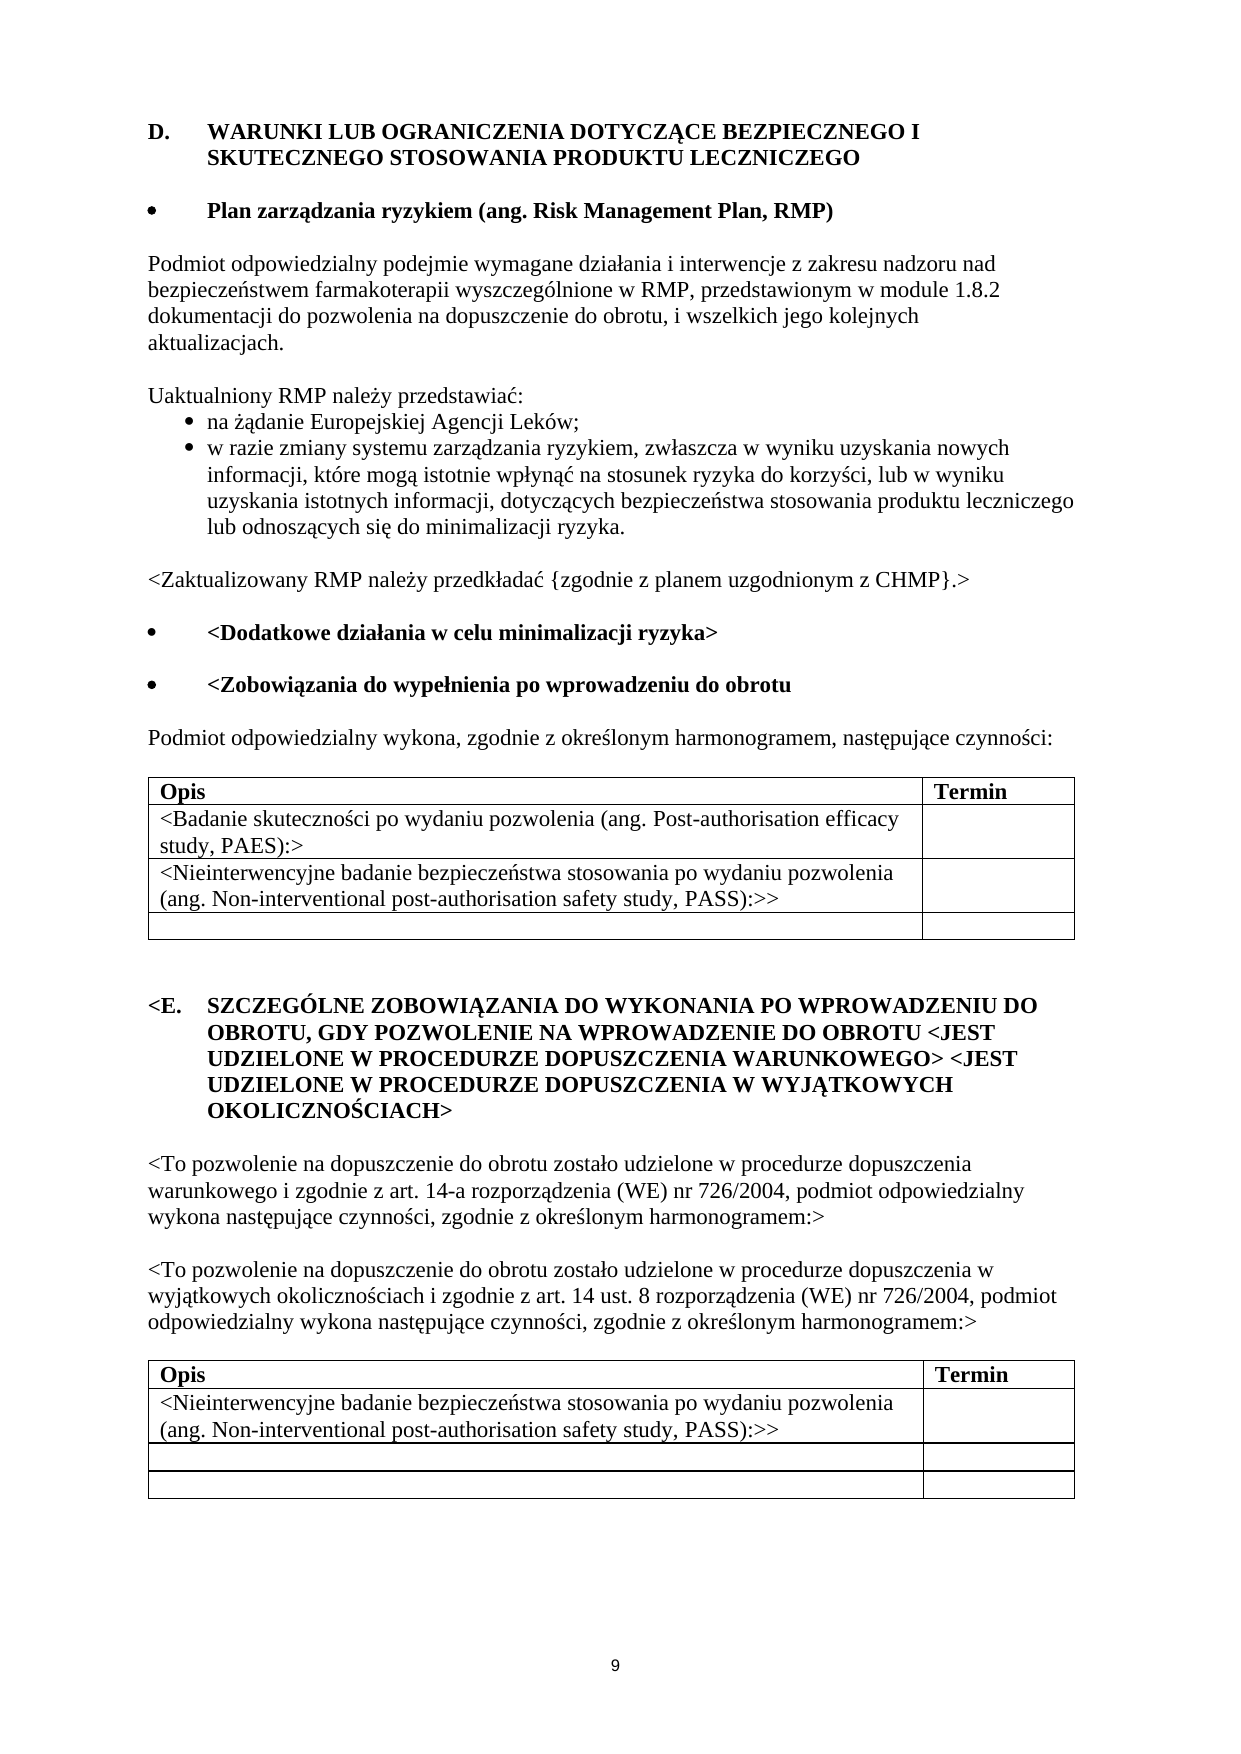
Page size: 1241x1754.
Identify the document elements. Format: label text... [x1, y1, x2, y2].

table_cell [149, 1444, 923, 1470]
table_cell [923, 859, 1074, 912]
table_cell [924, 1472, 1074, 1498]
table_header Opis [149, 1361, 923, 1388]
table_header Termin [924, 1361, 1074, 1388]
text <Zaktualizowany RMP należy przedkładać {zgodnie z planem uzgodnionym z CHMP}.> [148, 566, 1033, 592]
table_header Termin [923, 778, 1074, 804]
list w razie zmiany systemu zarządzania ryzykiem, zwłaszcza w wyniku uzyskania nowych informacji, które mogą istotnie wpłynąć na stosunek ryzyka do korzyści, lub w wyniku uzyskania istotnych informacji, dotyczących bezpieczeństwa stosowania produktu leczniczego lub odnoszących się do minimalizacji ryzyka. [185, 434, 1093, 540]
text Uaktualniony RMP należy przedstawiać: [148, 382, 1093, 408]
list <Dodatkowe działania w celu minimalizacji ryzyka> [148, 619, 1093, 645]
text Podmiot odpowiedzialny podejmie wymagane działania i interwencje z zakresu nadzoru nad bezpieczeństwem farmakoterapii wyszczególnione w RMP, przedstawionym w module 1.8.2 dokumentacji do pozwolenia na dopuszczenie do obrotu, i wszelkich jego kolejnych aktualizacjach. [148, 250, 1033, 355]
list <Zobowiązania do wypełnienia po wprowadzeniu do obrotu [148, 672, 1093, 698]
table_header Opis [149, 778, 922, 804]
list na żądanie Europejskiej Agencji Leków; [185, 408, 1093, 434]
table_cell [149, 913, 922, 939]
table_cell [923, 913, 1074, 939]
table_cell <Nieinterwencyjne badanie bezpieczeństwa stosowania po wydaniu pozwolenia (ang. Non-interventional post-authorisation safety study, PASS):>> [149, 1389, 923, 1442]
list WARUNKI LUB OGRANICZENIA DOTYCZĄCE BEZPIECZNEGO I SKUTECZNEGO STOSOWANIA PRODUKTU LECZNICZEGO [148, 118, 1092, 171]
text <E. SZCZEGÓLNE ZOBOWIĄZANIA DO WYKONANIA PO WPROWADZENIU DO OBROTU, GDY POZWOLENIE NA WPROWADZENIE DO OBROTU <JEST UDZIELONE W PROCEDURZE DOPUSZCZENIA WARUNKOWEGO> <JEST UDZIELONE W PROCEDURZE DOPUSZCZENIA W WYJĄTKOWYCH OKOLICZNOŚCIACH> [148, 992, 1093, 1124]
text Podmiot odpowiedzialny wykona, zgodnie z określonym harmonogramem, następujące czynności: [148, 724, 1093, 751]
table_cell [924, 1444, 1074, 1470]
text <To pozwolenie na dopuszczenie do obrotu zostało udzielone w procedurze dopuszczenia warunkowego i zgodnie z art. 14-a rozporządzenia (WE) nr 726/2004, podmiot odpowiedzialny wykona następujące czynności, zgodnie z określonym harmonogramem:> [148, 1150, 1093, 1229]
table_cell <Nieinterwencyjne badanie bezpieczeństwa stosowania po wydaniu pozwolenia (ang. Non-interventional post-authorisation safety study, PASS):>> [149, 859, 922, 912]
table_cell [923, 805, 1074, 858]
text <To pozwolenie na dopuszczenie do obrotu zostało udzielone w procedurze dopuszczenia w wyjątkowych okolicznościach i zgodnie z art. 14 ust. 8 rozporządzenia (WE) nr 726/2004, podmiot odpowiedzialny wykona następujące czynności, zgodnie z określonym harmonogramem:> [148, 1256, 1093, 1335]
list Plan zarządzania ryzykiem (ang. Risk Management Plan, RMP) [148, 197, 1093, 223]
table_cell <Badanie skuteczności po wydaniu pozwolenia (ang. Post-authorisation efficacy study, PAES):> [149, 805, 922, 858]
table_cell [149, 1472, 923, 1498]
table_cell [924, 1389, 1074, 1442]
